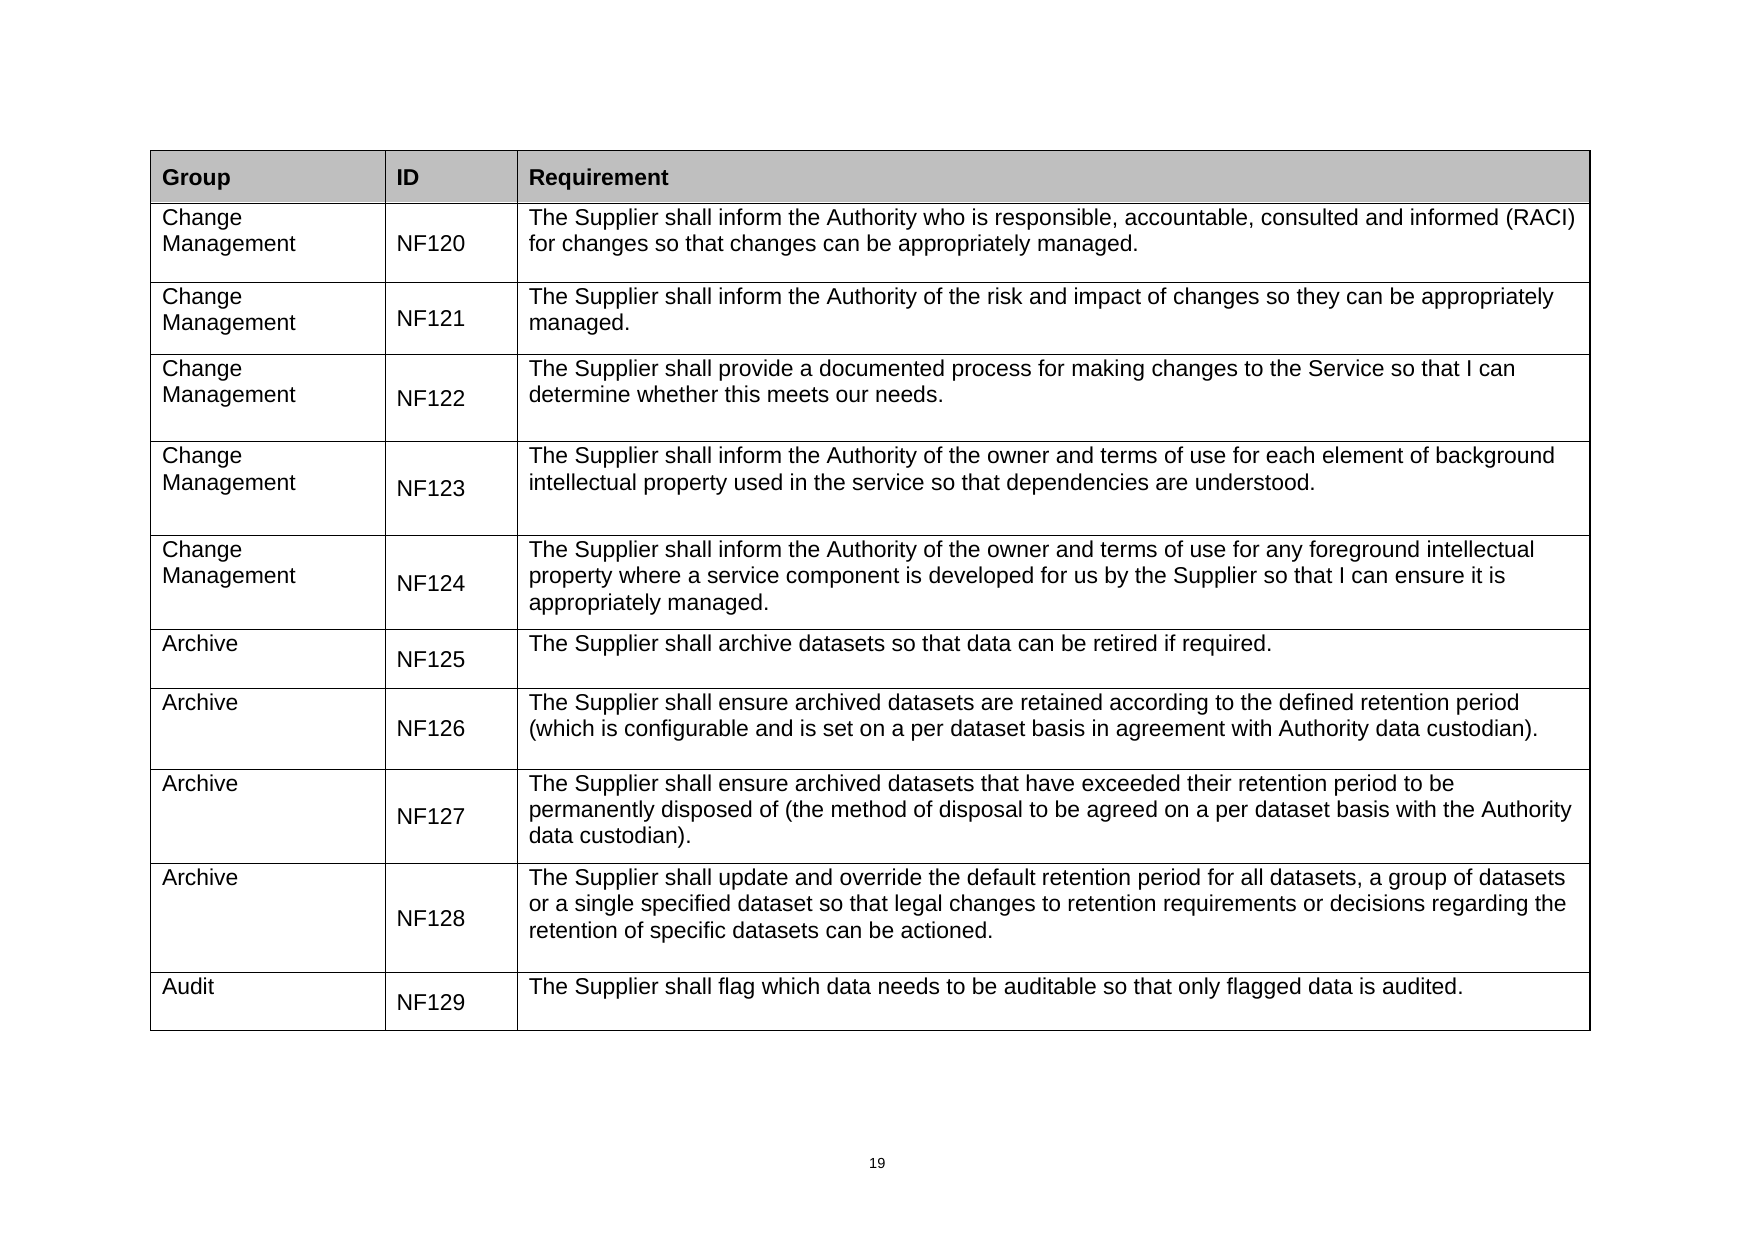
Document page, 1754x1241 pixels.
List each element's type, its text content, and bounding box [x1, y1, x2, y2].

table_cell The Supplier shall ensure archived datasets are retained according to the defined retention period (which is configurable and is set on a per dataset basis in agreement with Authority data custodian). [518, 689, 1589, 768]
table_cell Archive [151, 864, 385, 972]
table_cell Archive [151, 630, 385, 688]
table_cell Change Management [151, 283, 385, 354]
table_cell The Supplier shall archive datasets so that data can be retired if required. [518, 630, 1589, 688]
table_cell NF128 [386, 864, 517, 972]
table_header Group [151, 151, 385, 202]
table_cell NF123 [386, 442, 517, 535]
table_cell Change Management [151, 355, 385, 441]
table_cell NF129 [386, 973, 517, 1030]
table_cell The Supplier shall inform the Authority who is responsible, accountable, consulted and informed (RACI) for changes so that changes can be appropriately managed. [518, 204, 1589, 282]
table_cell NF122 [386, 355, 517, 441]
table_cell NF121 [386, 283, 517, 354]
table_cell NF127 [386, 770, 517, 863]
table_cell Archive [151, 770, 385, 863]
table_header Requirement [518, 151, 1589, 202]
table_cell Change Management [151, 442, 385, 535]
table_cell The Supplier shall flag which data needs to be auditable so that only flagged data is audited. [518, 973, 1589, 1030]
table_cell The Supplier shall inform the Authority of the risk and impact of changes so they can be appropriately managed. [518, 283, 1589, 354]
table_cell Audit [151, 973, 385, 1030]
table_cell The Supplier shall update and override the default retention period for all datasets, a group of datasets or a single specified dataset so that legal changes to retention requirements or decisions regarding the retention of specific datasets can be actioned. [518, 864, 1589, 972]
table_cell NF124 [386, 536, 517, 629]
table_cell The Supplier shall provide a documented process for making changes to the Service so that I can determine whether this meets our needs. [518, 355, 1589, 441]
table_header ID [386, 151, 517, 202]
table_cell Change Management [151, 536, 385, 629]
table_cell The Supplier shall inform the Authority of the owner and terms of use for each element of background intellectual property used in the service so that dependencies are understood. [518, 442, 1589, 535]
table_cell Change Management [151, 204, 385, 282]
table_cell The Supplier shall inform the Authority of the owner and terms of use for any foreground intellectual property where a service component is developed for us by the Supplier so that I can ensure it is appropriately managed. [518, 536, 1589, 629]
table_cell Archive [151, 689, 385, 768]
table_cell NF126 [386, 689, 517, 768]
table_cell The Supplier shall ensure archived datasets that have exceeded their retention period to be permanently disposed of (the method of disposal to be agreed on a per dataset basis with the Authority data custodian). [518, 770, 1589, 863]
table_cell NF125 [386, 630, 517, 688]
table_cell NF120 [386, 204, 517, 282]
